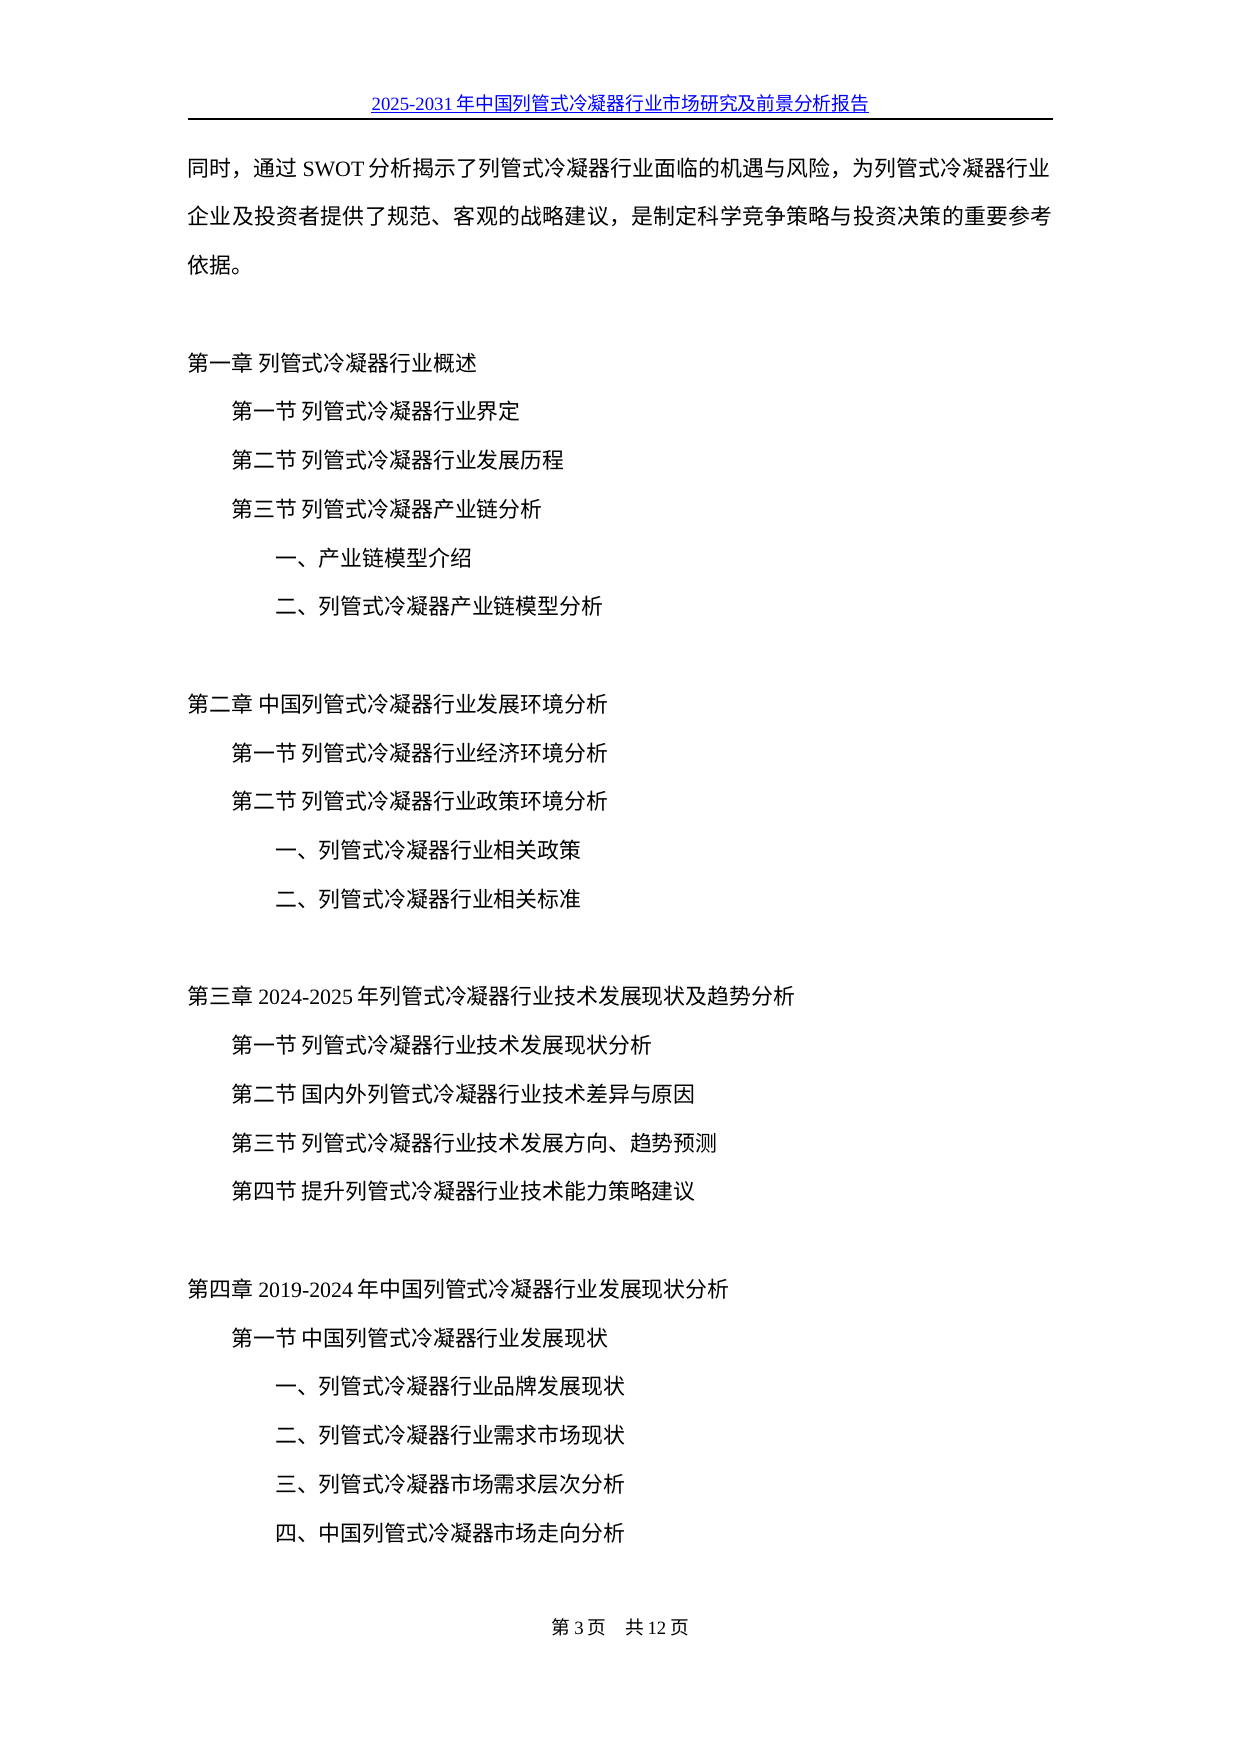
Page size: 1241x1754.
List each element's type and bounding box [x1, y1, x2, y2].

text [187, 150, 1053, 1548]
